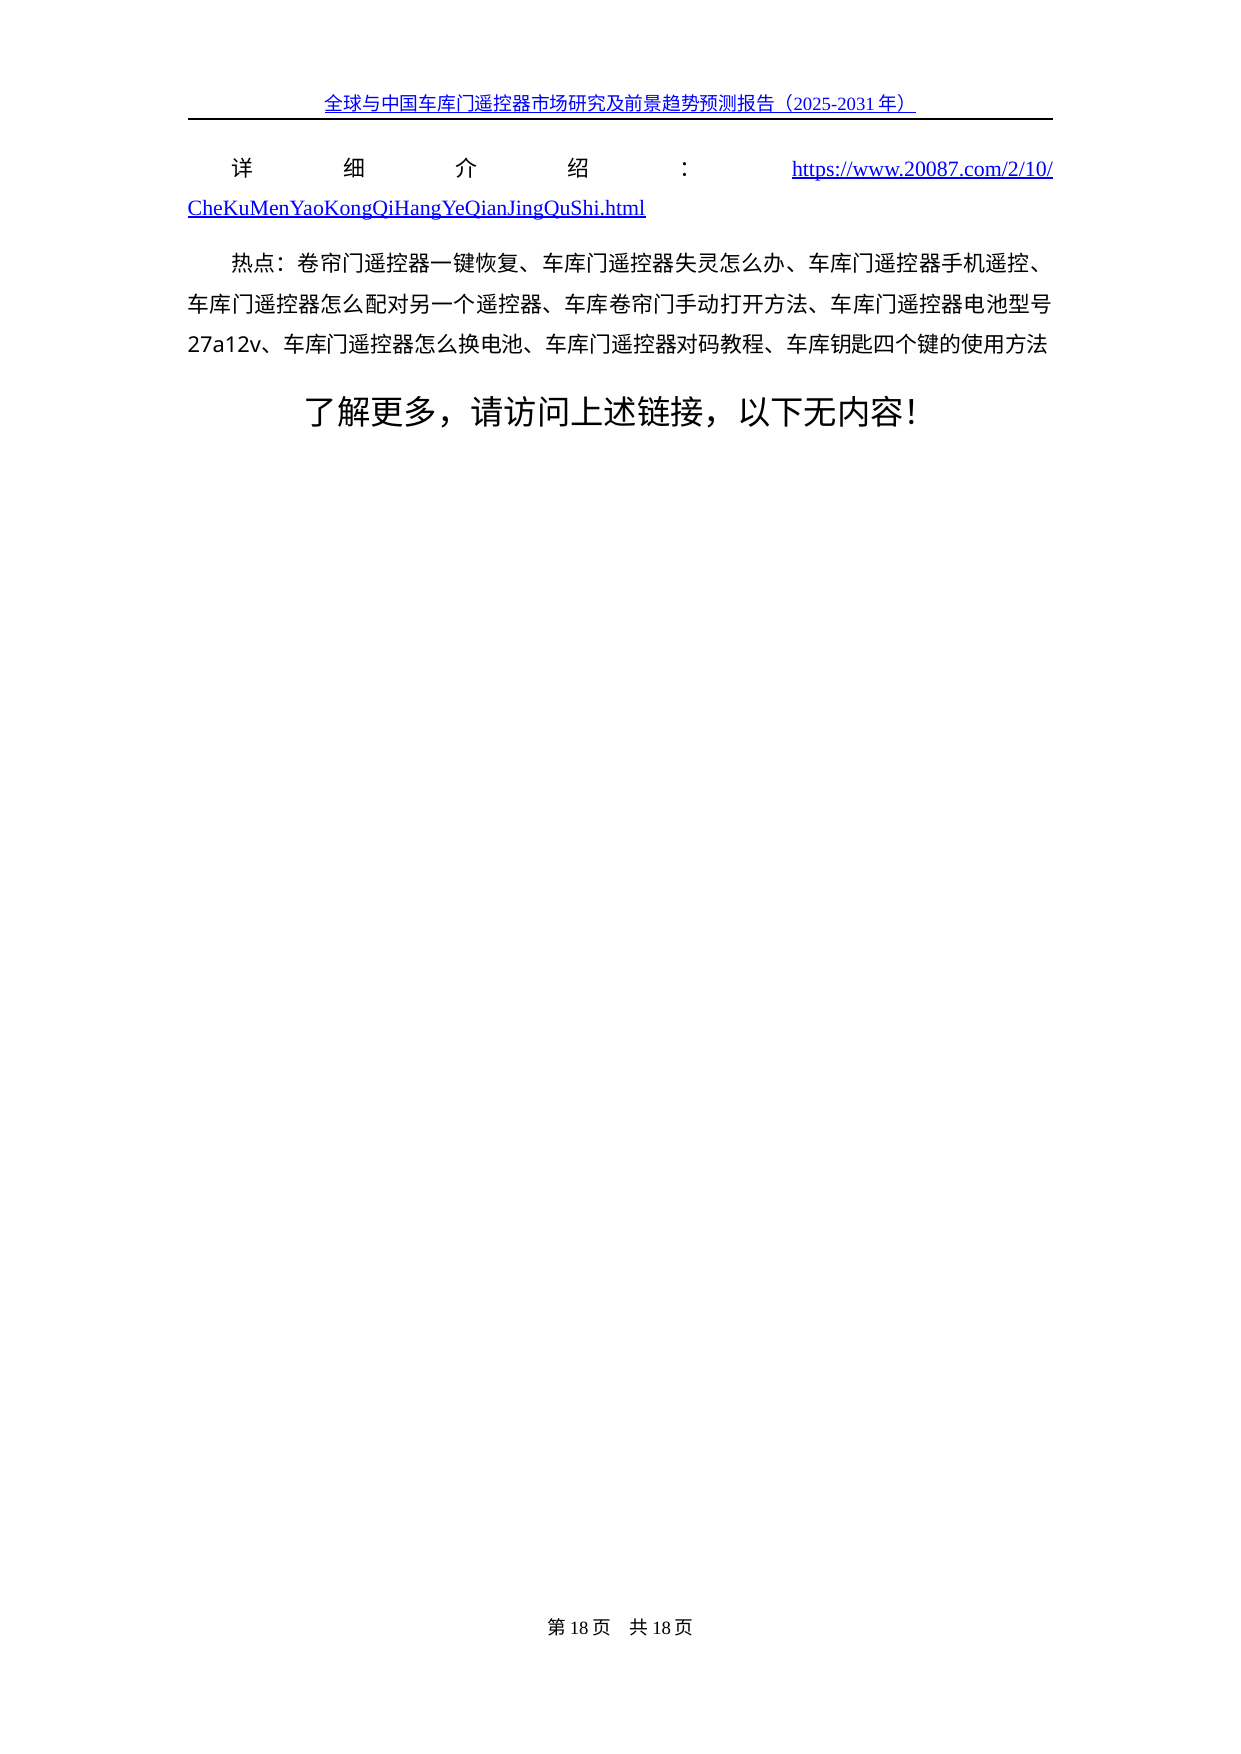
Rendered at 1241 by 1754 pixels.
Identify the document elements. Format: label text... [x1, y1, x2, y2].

title 了解更多，请访问上述链接，以下无内容！ [187, 377, 1053, 442]
text 详细介绍：https://www.20087.com/2/10/CheKuMenYaoKongQiHangYeQianJingQuShi.html [187, 150, 1053, 223]
text 热点：卷帘门遥控器一键恢复、车库门遥控器失灵怎么办、车库门遥控器手机遥控、车库门遥控器怎么配对另一个遥控器、车库卷帘门手动打开方法、车库门遥控器电池型号27a12v、车库门遥控器怎么换电池、车库门遥控器对码教程、车库钥匙四个键的使用方法 [187, 246, 1053, 359]
